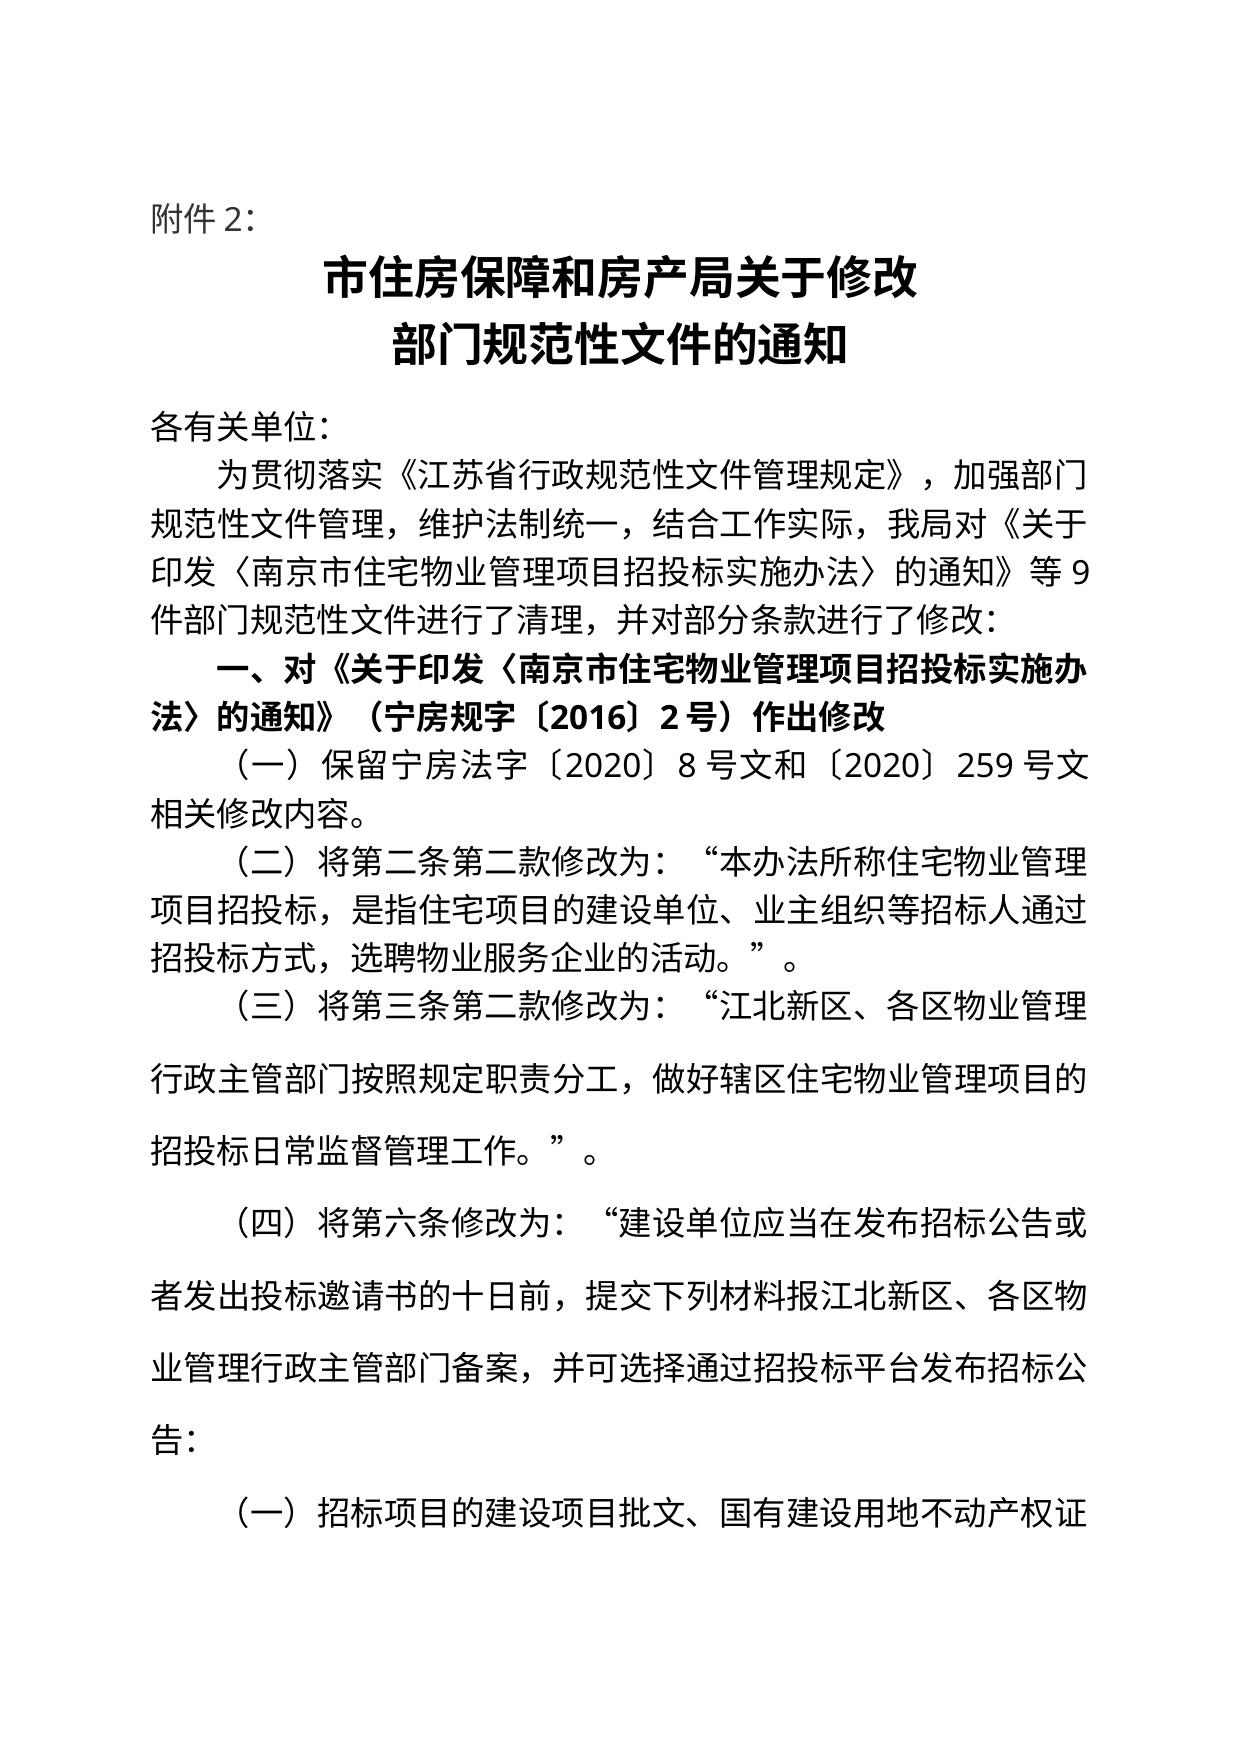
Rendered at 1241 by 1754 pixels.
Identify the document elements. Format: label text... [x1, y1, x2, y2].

text 一、对《关于印发〈南京市住宅物业管理项目招投标实施办法〉的通知》（宁房规字〔2016〕2号）作出修改 [150, 642, 1090, 739]
text 市住房保障和房产局关于修改 [150, 242, 1090, 308]
text （三）将第三条第二款修改为：“江北新区、各区物业管理行政主管部门按照规定职责分工，做好辖区住宅物业管理项目的招投标日常监督管理工作。”。 [150, 980, 1090, 1173]
text （一）保留宁房法字〔2020〕8号文和〔2020〕259号文相关修改内容。 [150, 739, 1090, 836]
text 附件2： [223, 193, 1090, 242]
text 各有关单位： [150, 401, 1090, 449]
text 为贯彻落实《江苏省行政规范性文件管理规定》，加强部门规范性文件管理，维护法制统一，结合工作实际，我局对《关于印发〈南京市住宅物业管理项目招投标实施办法〉的通知》等9件部门规范性文件进行了清理，并对部分条款进行了修改： [150, 449, 1090, 642]
text （二）将第二条第二款修改为：“本办法所称住宅物业管理项目招投标，是指住宅项目的建设单位、业主组织等招标人通过招投标方式，选聘物业服务企业的活动。”。 [150, 836, 1090, 980]
text （四）将第六条修改为：“建设单位应当在发布招标公告或者发出投标邀请书的十日前，提交下列材料报江北新区、各区物业管理行政主管部门备案，并可选择通过招投标平台发布招标公告： [150, 1197, 1090, 1462]
text 部门规范性文件的通知 [150, 308, 1090, 374]
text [150, 1486, 1090, 1534]
